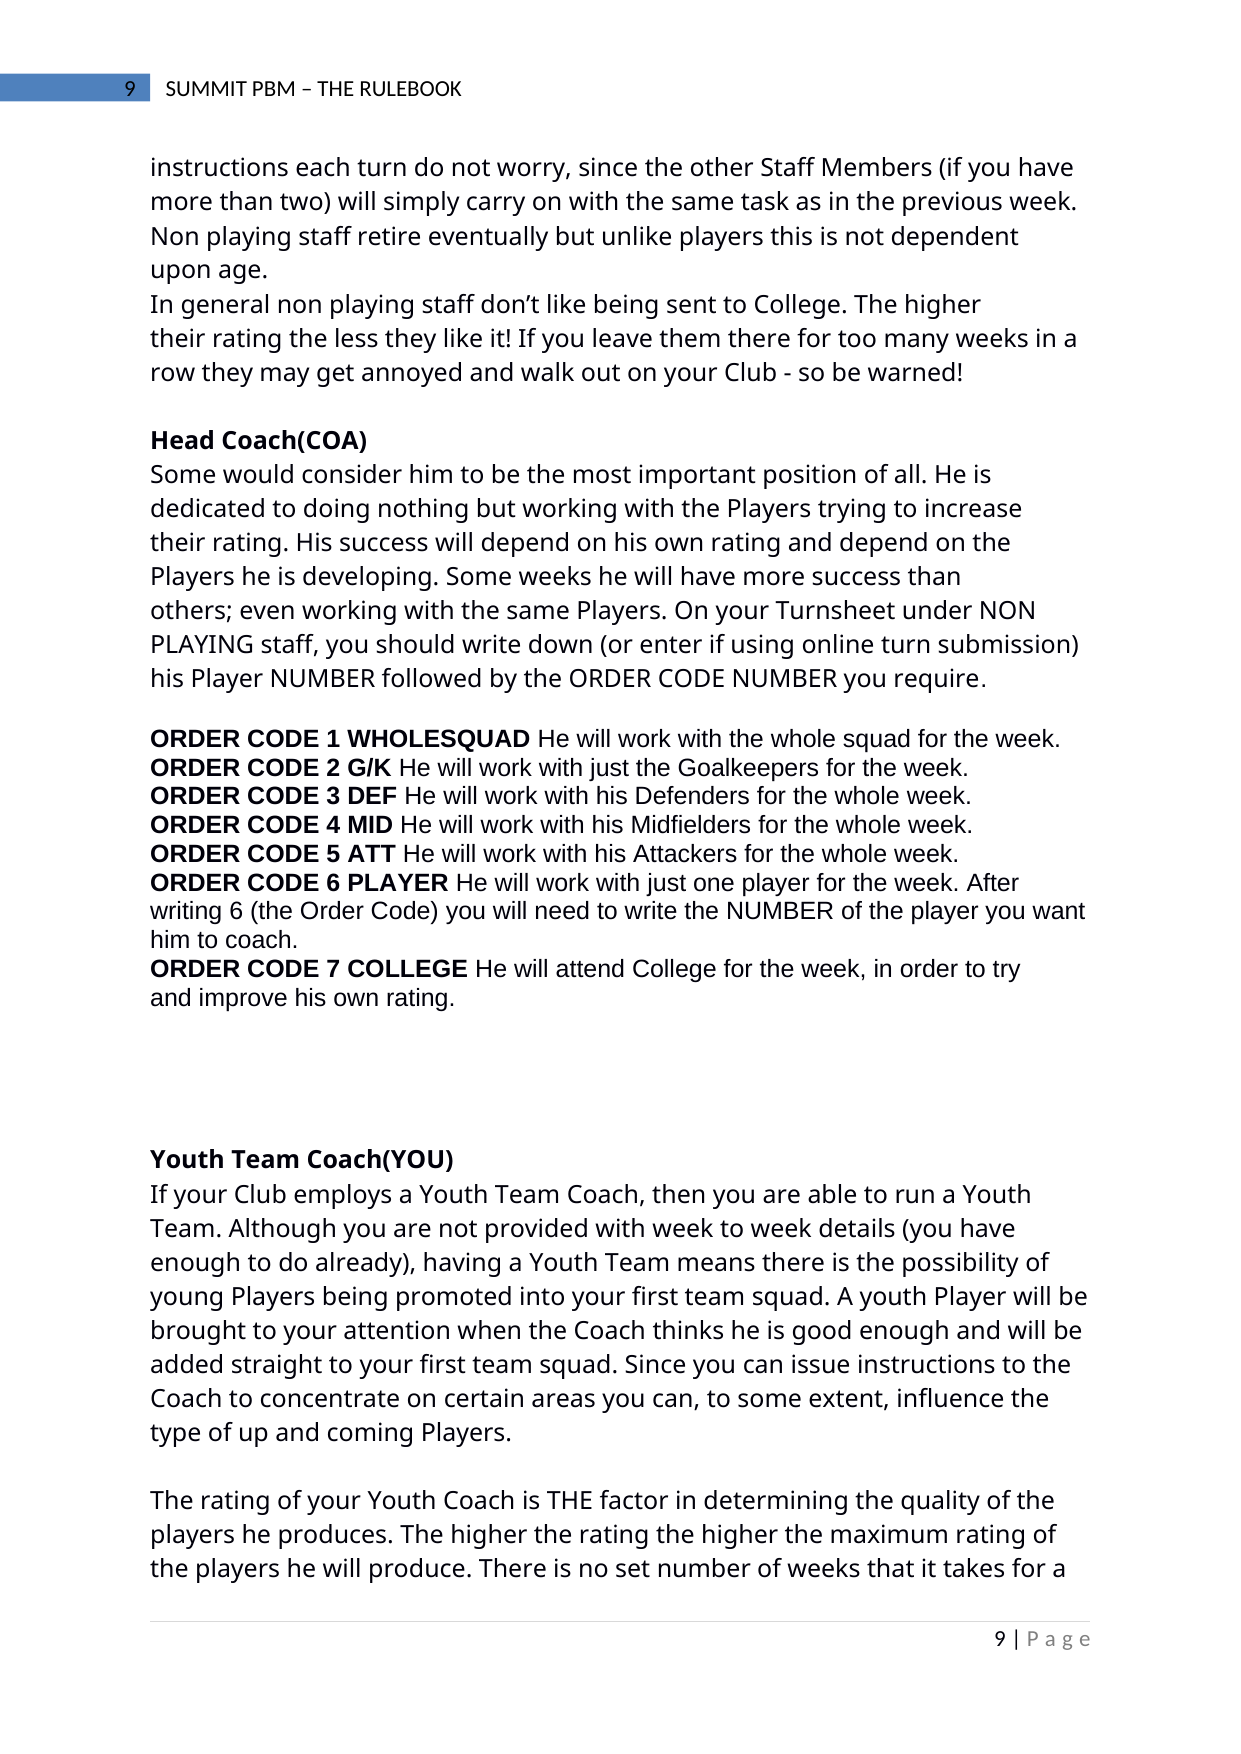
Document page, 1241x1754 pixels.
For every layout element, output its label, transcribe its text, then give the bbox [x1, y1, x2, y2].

text ORDER CODE 2 G/K He will work with just the Goalkeepers for the week. [150, 752, 1090, 781]
text Players he is developing. Some weeks he will have more success than [150, 559, 1090, 593]
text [150, 1483, 1090, 1585]
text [150, 150, 1090, 218]
text Some would consider him to be the most important position of all. He is [150, 457, 1090, 491]
text Youth Team Coach(YOU) [150, 1142, 1090, 1176]
text and improve his own rating. [150, 982, 1090, 1011]
text ORDER CODE 6 PLAYER He will work with just one player for the week. After [150, 867, 1090, 896]
text ORDER CODE 3 DEF He will work with his Defenders for the whole week. [150, 781, 1090, 810]
text Head Coach(COA) [150, 422, 1090, 457]
text writing 6 (the Order Code) you will need to write the NUMBER of the player you want him to coach. [150, 896, 1090, 954]
text In general non playing staff don’t like being sent to College. The higher [150, 286, 1090, 320]
text their rating. His success will depend on his own rating and depend on the [150, 525, 1090, 559]
text ORDER CODE 5 ATT He will work with his Attackers for the whole week. [150, 839, 1090, 867]
text upon age. [150, 252, 1090, 286]
text ORDER CODE 7 COLLEGE He will attend College for the week, in order to try [150, 954, 1090, 982]
text others; even working with the same Players. On your Turnsheet under NON PLAYING staff, you should write down (or enter if using online turn submission) his Player NUMBER followed by the ORDER CODE NUMBER you require. [150, 593, 1090, 695]
text If your Club employs a Youth Team Coach, then you are able to run a Youth Team. Although you are not provided with week to week details (you have enough to do already), having a Youth Team means there is the possibility of young Players being promoted into your first team squad. A youth Player will be brought to your attention when the Coach thinks he is good enough and will be added straight to your first team squad. Since you can issue instructions to the Coach to concentrate on certain areas you can, to some extent, influence the type of up and coming Players. [150, 1176, 1090, 1449]
text their rating the less they like it! If you leave them there for too many weeks in a row they may get annoyed and walk out on your Club - so be warned! [150, 320, 1090, 388]
text ORDER CODE 1 WHOLESQUAD He will work with the whole squad for the week. [150, 724, 1090, 752]
text Non playing staff retire eventually but unlike players this is not dependent [150, 218, 1090, 252]
text dedicated to doing nothing but working with the Players trying to increase [150, 491, 1090, 525]
text ORDER CODE 4 MID He will work with his Midfielders for the whole week. [150, 810, 1090, 839]
